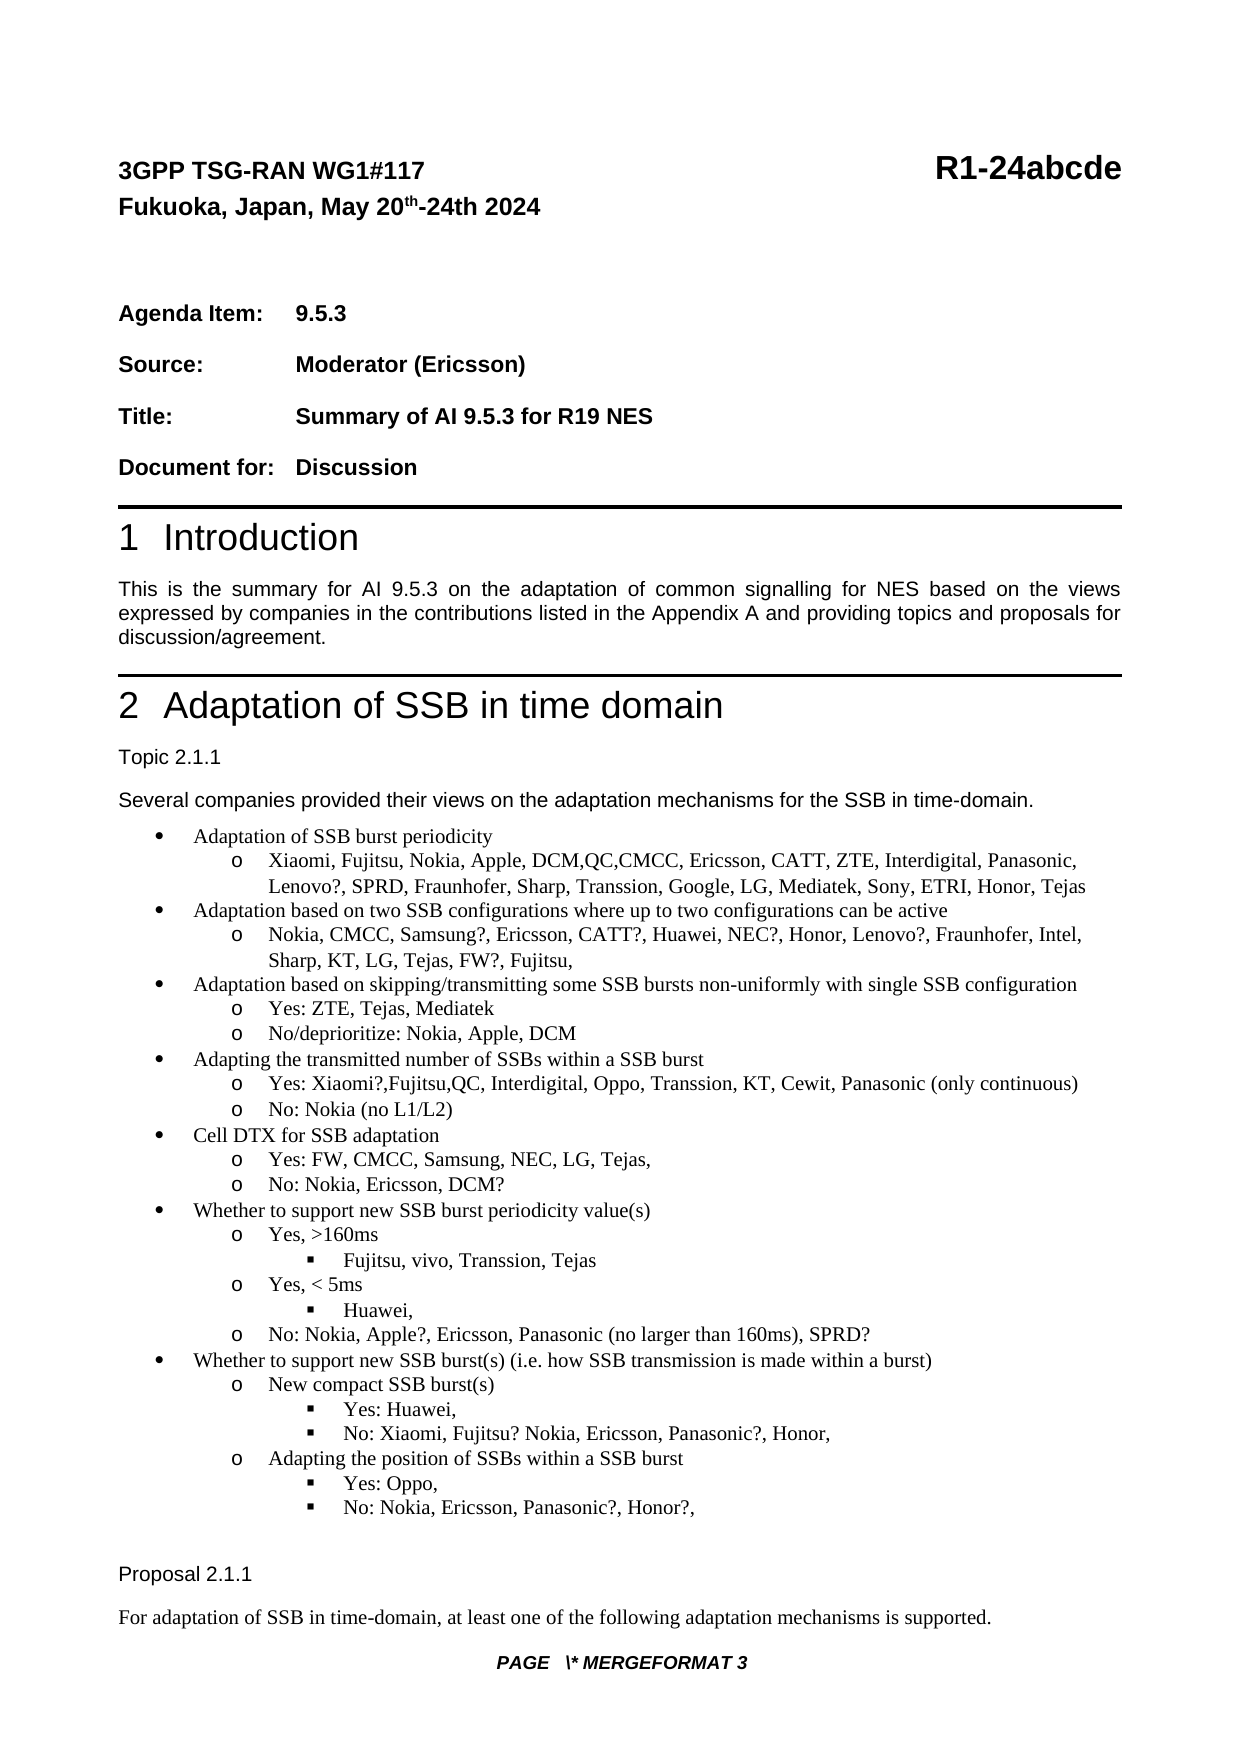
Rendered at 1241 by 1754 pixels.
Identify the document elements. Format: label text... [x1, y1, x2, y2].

list No: Nokia, Ericsson, Panasonic?, Honor?, [306, 1495, 1122, 1519]
list Yes: Oppo, [306, 1471, 1122, 1495]
list Yes, < 5ms [231, 1272, 1122, 1298]
text Source: Moderator (Ericsson) [118, 351, 1122, 378]
list Yes: ZTE, Tejas, Mediatek [231, 996, 1122, 1021]
subtitle Adaptation of SSB in time domain [118, 677, 1122, 726]
text For adaptation of SSB in time-domain, at least one of the following adaptation mechanisms is supported. [118, 1605, 1122, 1629]
text 3GPP TSG-RAN WG1#117 R1-24abcde [118, 148, 1122, 186]
text Agenda Item: 9.5.3 [118, 300, 1122, 326]
list Yes: Huawei, [306, 1397, 1122, 1421]
text This is the summary for AI 9.5.3 on the adaptation of common signalling for NES based on the views expressed by companies in the contributions listed in the Appendix A and providing topics and proposals for discussion/agreement. [118, 577, 1122, 648]
list Adapting the position of SSBs within a SSB burst [231, 1445, 1122, 1471]
text Fukuoka, Japan, May 20th-24th 2024 [118, 192, 1122, 221]
subtitle Introduction [118, 509, 1122, 558]
list Yes: FW, CMCC, Samsung, NEC, LG, Tejas, [231, 1147, 1122, 1172]
list No/deprioritize: Nokia, Apple, DCM [231, 1021, 1122, 1047]
list Fujitsu, vivo, Transsion, Tejas [306, 1248, 1122, 1272]
list Whether to support new SSB burst(s) (i.e. how SSB transmission is made within a burst) [156, 1347, 1122, 1372]
text Document for: Discussion [118, 454, 1122, 480]
list Whether to support new SSB burst periodicity value(s) [156, 1198, 1122, 1222]
list Cell DTX for SSB adaptation [156, 1123, 1122, 1147]
list Xiaomi, Fujitsu, Nokia, Apple, DCM,QC,CMCC, Ericsson, CATT, ZTE, Interdigital, Panasonic, Lenovo?, SPRD, Fraunhofer, Sharp, Transsion, Google, LG, Mediatek, Sony, ETRI, Honor, Tejas [231, 848, 1122, 898]
subtitle Proposal 2.1.1 [118, 1562, 1122, 1586]
list Adaptation of SSB burst periodicity [156, 824, 1122, 848]
list No: Nokia, Ericsson, DCM? [231, 1172, 1122, 1198]
list Adaptation based on two SSB configurations where up to two configurations can be active [156, 898, 1122, 922]
list No: Nokia (no L1/L2) [231, 1097, 1122, 1123]
list Yes: Xiaomi?,Fujitsu,QC, Interdigital, Oppo, Transsion, KT, Cewit, Panasonic (only continuous) [231, 1071, 1122, 1097]
subtitle Topic 2.1.1 [118, 745, 1122, 769]
list Adaptation based on skipping/transmitting some SSB bursts non-uniformly with single SSB configuration [156, 972, 1122, 996]
list Nokia, CMCC, Samsung?, Ericsson, CATT?, Huawei, NEC?, Honor, Lenovo?, Fraunhofer, Intel, Sharp, KT, LG, Tejas, FW?, Fujitsu, [231, 922, 1122, 972]
list Adapting the transmitted number of SSBs within a SSB burst [156, 1047, 1122, 1071]
list Yes, >160ms [231, 1222, 1122, 1248]
list New compact SSB burst(s) [231, 1372, 1122, 1397]
text Several companies provided their views on the adaptation mechanisms for the SSB in time-domain. [118, 787, 1122, 811]
list Huawei, [306, 1298, 1122, 1322]
list No: Nokia, Apple?, Ericsson, Panasonic (no larger than 160ms), SPRD? [231, 1322, 1122, 1347]
text Title: Summary of AI 9.5.3 for R19 NES [118, 403, 1122, 429]
list No: Xiaomi, Fujitsu? Nokia, Ericsson, Panasonic?, Honor, [306, 1421, 1122, 1445]
